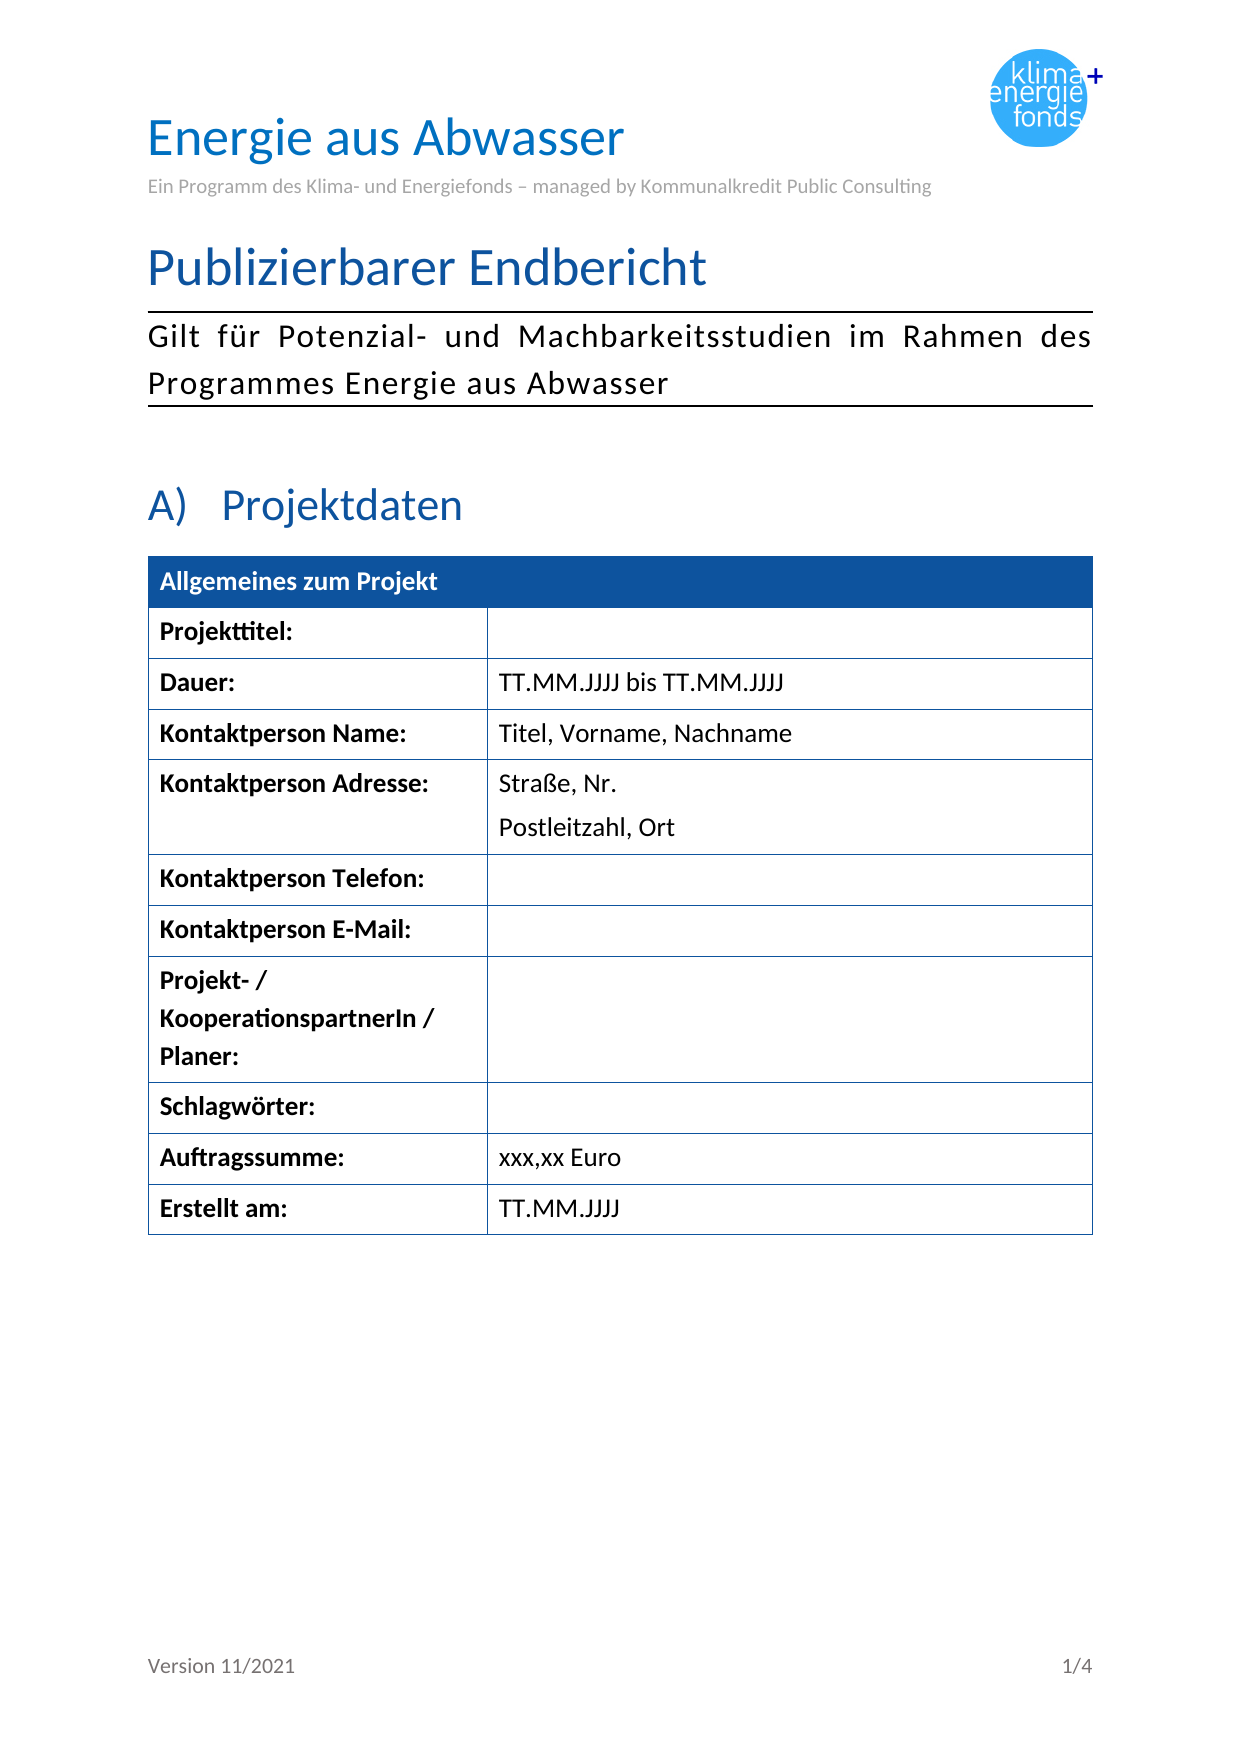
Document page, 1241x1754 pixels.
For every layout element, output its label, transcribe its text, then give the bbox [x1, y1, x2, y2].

table_cell Kontaktperson Name: [149, 710, 487, 759]
table_cell Titel, Vorname, Nachname [488, 710, 1092, 759]
table_cell [488, 608, 1092, 658]
list Projektdaten [148, 476, 1093, 531]
table_cell Projekt- / KooperationspartnerIn / Planer: [149, 957, 487, 1082]
table_cell Schlagwörter: [149, 1083, 487, 1133]
table_cell Auftragssumme: [149, 1134, 487, 1183]
table_cell [488, 855, 1092, 904]
table_cell [488, 957, 1092, 1082]
table_cell TT.MM.JJJJ bis TT.MM.JJJJ [488, 659, 1092, 708]
table_cell [488, 906, 1092, 956]
table_cell Kontaktperson E-Mail: [149, 906, 487, 956]
text Gilt für Potenzial- und Machbarkeitsstudien im Rahmen des Programmes Energie aus Abwasser [148, 313, 1093, 405]
text Publizierbarer Endbericht [148, 232, 1093, 299]
table_cell TT.MM.JJJJ [488, 1185, 1092, 1234]
table_header Allgemeines zum Projekt [149, 558, 1092, 607]
picture [990, 49, 1103, 147]
table_cell Kontaktperson Telefon: [149, 855, 487, 904]
table_cell [488, 1083, 1092, 1133]
table_cell Dauer: [149, 659, 487, 708]
table_cell xxx,xx Euro [488, 1134, 1092, 1183]
table_cell Erstellt am: [149, 1185, 487, 1234]
table_cell Projekttitel: [149, 608, 487, 658]
table_cell Straße, Nr. Postleitzahl, Ort [488, 760, 1092, 853]
table_cell Kontaktperson Adresse: [149, 760, 487, 853]
